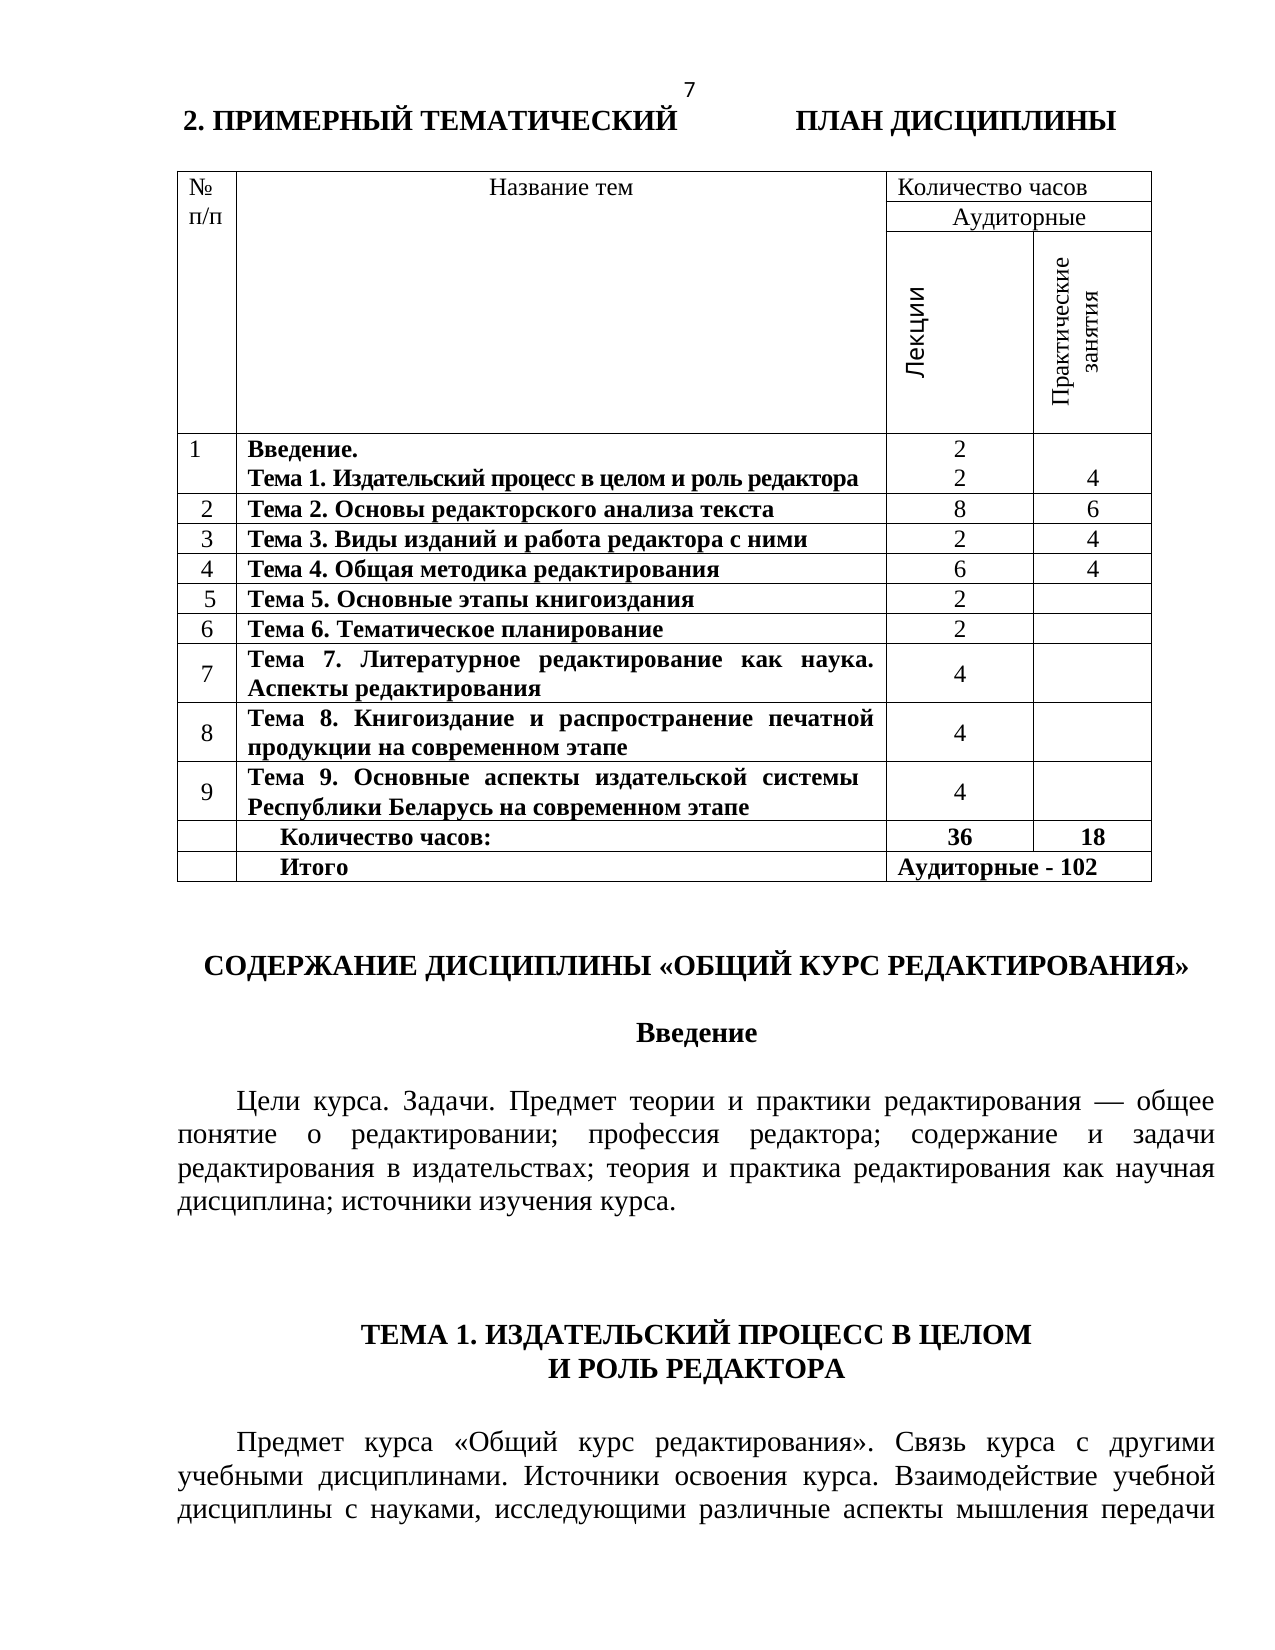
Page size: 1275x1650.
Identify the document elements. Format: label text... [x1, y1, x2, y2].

table_cell [178, 852, 236, 881]
table_cell Лекции [887, 232, 1033, 433]
table_cell Тема 6. Тематическое планирование [237, 614, 886, 643]
text Цели курса. Задачи. Предмет теории и практики редактирования — общее понятие о редактировании; профессия редактора; содержание и задачи редактирования в издательствах; теория и практика редактирования как научная дисциплина; источники изучения курса. [177, 1083, 1216, 1217]
table_cell Тема 2. Основы редакторского анализа текста [237, 494, 886, 522]
table_cell [1034, 762, 1151, 820]
table_cell Итого [237, 852, 886, 881]
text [177, 1424, 1216, 1525]
table_cell 2 2 [887, 434, 1033, 492]
table_cell 6 [1034, 494, 1151, 522]
table_cell 4 [887, 762, 1033, 820]
table_cell 3 [178, 524, 236, 553]
table_header Название тем [237, 172, 886, 433]
text И РОЛЬ РЕДАКТОРА [177, 1351, 1216, 1385]
table_cell 5 [178, 584, 236, 613]
table_cell [178, 821, 236, 851]
table_cell 2 [887, 524, 1033, 553]
table_cell Тема 3. Виды изданий и работа редактора с ними [237, 524, 886, 553]
table_cell Аудиторные [887, 202, 1151, 231]
table_cell 36 [887, 821, 1033, 851]
table_cell 18 [1034, 821, 1151, 851]
text ТЕМА 1. ИЗДАТЕЛЬСКИЙ ПРОЦЕСС В ЦЕЛОМ [177, 1318, 1216, 1351]
text Введение [177, 1016, 1216, 1049]
table_cell Аудиторные - 102 [887, 852, 1151, 881]
table_cell 6 [178, 614, 236, 643]
table_cell Тема 7. Литературное редактирование как наука. Аспекты редактирования [237, 644, 886, 702]
table_cell Тема 5. Основные этапы книгоиздания [237, 584, 886, 613]
table_cell 8 [887, 494, 1033, 522]
text 2. ПРИМЕРНЫЙ ТЕМАТИЧЕСКИЙ ПЛАН ДИСЦИПЛИНЫ [177, 103, 1216, 137]
table_cell 8 [178, 703, 236, 761]
table_cell 9 [178, 762, 236, 820]
table_header № п/п [178, 172, 236, 433]
table_cell 4 [887, 644, 1033, 702]
table_cell Тема 8. Книгоиздание и распространение печатной продукции на современном этапе [237, 703, 886, 761]
table_cell 6 [887, 554, 1033, 583]
table_cell 4 [1034, 554, 1151, 583]
table_cell Практические занятия [1034, 232, 1151, 433]
table_cell [1034, 584, 1151, 613]
table_cell [1034, 644, 1151, 702]
table_cell 4 [178, 554, 236, 583]
table_cell [1034, 703, 1151, 761]
table_cell 4 [1034, 524, 1151, 553]
table_cell Количество часов: [237, 821, 886, 851]
table_cell Тема 4. Общая методика редактирования [237, 554, 886, 583]
table_cell [1034, 614, 1151, 643]
table_header Количество часов [887, 172, 1151, 201]
table_cell Тема 9. Основные аспекты издательской системы Республики Беларусь на современном этапе [237, 762, 886, 820]
table_cell 4 [887, 703, 1033, 761]
table_cell Введение. Тема 1. Издательский процесс в целом и роль редактора [237, 434, 886, 492]
text СОДЕРЖАНИЕ ДИСЦИПЛИНЫ «ОБЩИЙ КУРС РЕДАКТИРОВАНИЯ» [177, 949, 1216, 982]
table_cell 1 [178, 434, 236, 492]
table_cell 2 [887, 614, 1033, 643]
table_cell 2 [178, 494, 236, 522]
table_cell 7 [178, 644, 236, 702]
table_cell 4 [1034, 434, 1151, 492]
table_cell 2 [887, 584, 1033, 613]
